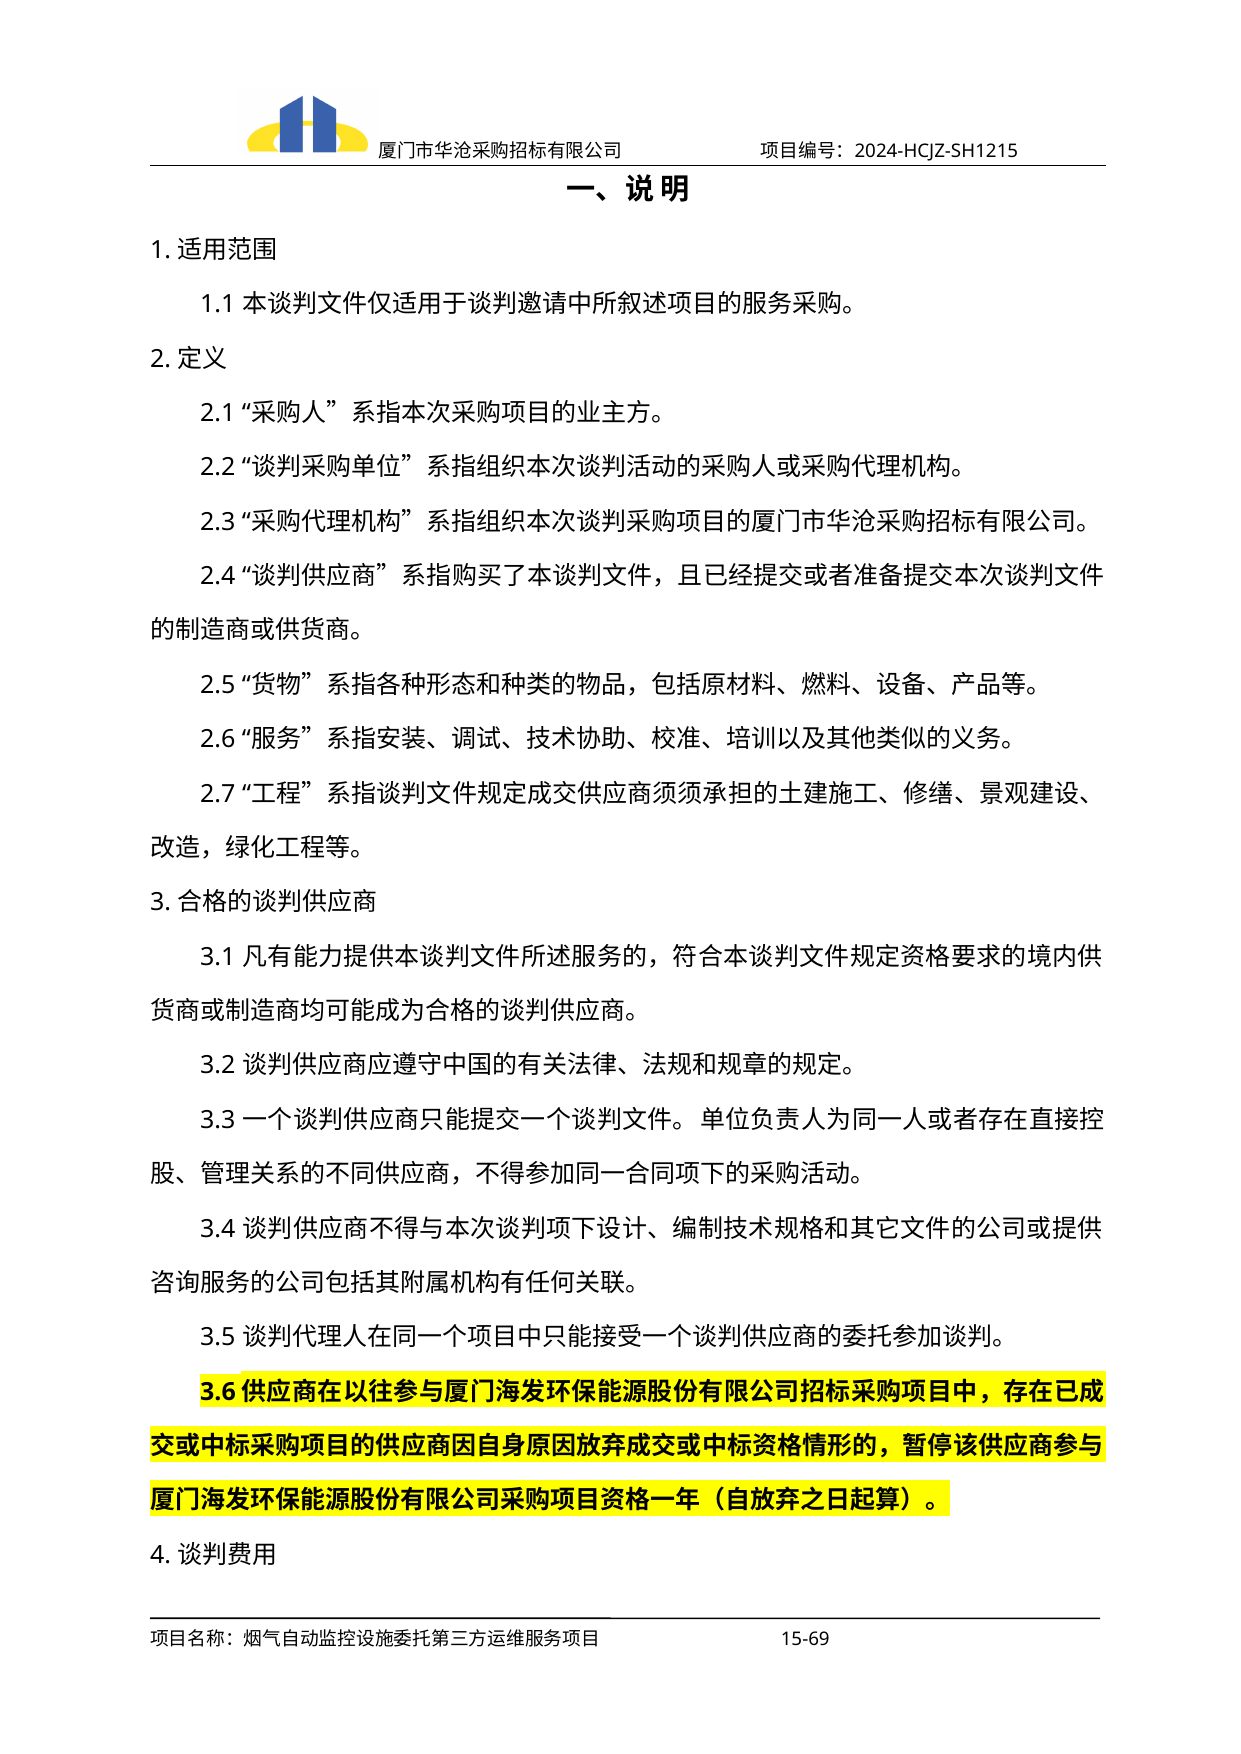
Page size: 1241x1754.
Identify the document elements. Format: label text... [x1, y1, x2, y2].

text 3.2 谈判供应商应遵守中国的有关法律、法规和规章的规定。 [150, 1045, 1106, 1081]
text 4. 谈判费用 [150, 1534, 1106, 1571]
subtitle 一、说 明 [150, 166, 1106, 208]
text 2. 定义 [150, 338, 1106, 374]
text 3.5 谈判代理人在同一个项目中只能接受一个谈判供应商的委托参加谈判。 [150, 1317, 1106, 1353]
text 3.1 凡有能力提供本谈判文件所述服务的，符合本谈判文件规定资格要求的境内供货商或制造商均可能成为合格的谈判供应商。 [150, 936, 1106, 1027]
text 2.3 “采购代理机构”系指组织本次谈判采购项目的厦门市华沧采购招标有限公司。 [150, 501, 1106, 537]
text 1.1 本谈判文件仅适用于谈判邀请中所叙述项目的服务采购。 [150, 284, 1106, 320]
text 2.4 “谈判供应商”系指购买了本谈判文件，且已经提交或者准备提交本次谈判文件的制造商或供货商。 [150, 556, 1106, 646]
picture [238, 88, 379, 158]
text 3. 合格的谈判供应商 [150, 882, 1106, 918]
text 2.2 “谈判采购单位”系指组织本次谈判活动的采购人或采购代理机构。 [150, 447, 1106, 483]
text 2.5 “货物”系指各种形态和种类的物品，包括原材料、燃料、设备、产品等。 [150, 664, 1106, 701]
text 3.6供应商在以往参与厦门海发环保能源股份有限公司招标采购项目中，存在已成交或中标采购项目的供应商因自身原因放弃成交或中标资格情形的，暂停该供应商参与厦门海发环保能源股份有限公司采购项目资格一年（自放弃之日起算）。 [150, 1371, 1106, 1426]
text 3.4 谈判供应商不得与本次谈判项下设计、编制技术规格和其它文件的公司或提供咨询服务的公司包括其附属机构有任何关联。 [150, 1208, 1106, 1299]
text 2.7 “工程”系指谈判文件规定成交供应商须须承担的土建施工、修缮、景观建设、改造，绿化工程等。 [150, 773, 1106, 864]
text 3.3 一个谈判供应商只能提交一个谈判文件。单位负责人为同一人或者存在直接控股、管理关系的不同供应商，不得参加同一合同项下的采购活动。 [150, 1099, 1106, 1190]
text 1. 适用范围 [150, 229, 1106, 266]
text 2.1 “采购人”系指本次采购项目的业主方。 [150, 392, 1106, 429]
text 3.6供应商在以往参与厦门海发环保能源股份有限公司招标采购项目中，存在已成交或中标采购项目的供应商因自身原因放弃成交或中标资格情形的，暂停该供应商参与厦门海发环保能源股份有限公司采购项目资格一年（自放弃之日起算）。 [150, 1462, 1106, 1516]
text 2.6 “服务”系指安装、调试、技术协助、校准、培训以及其他类似的义务。 [150, 719, 1106, 755]
